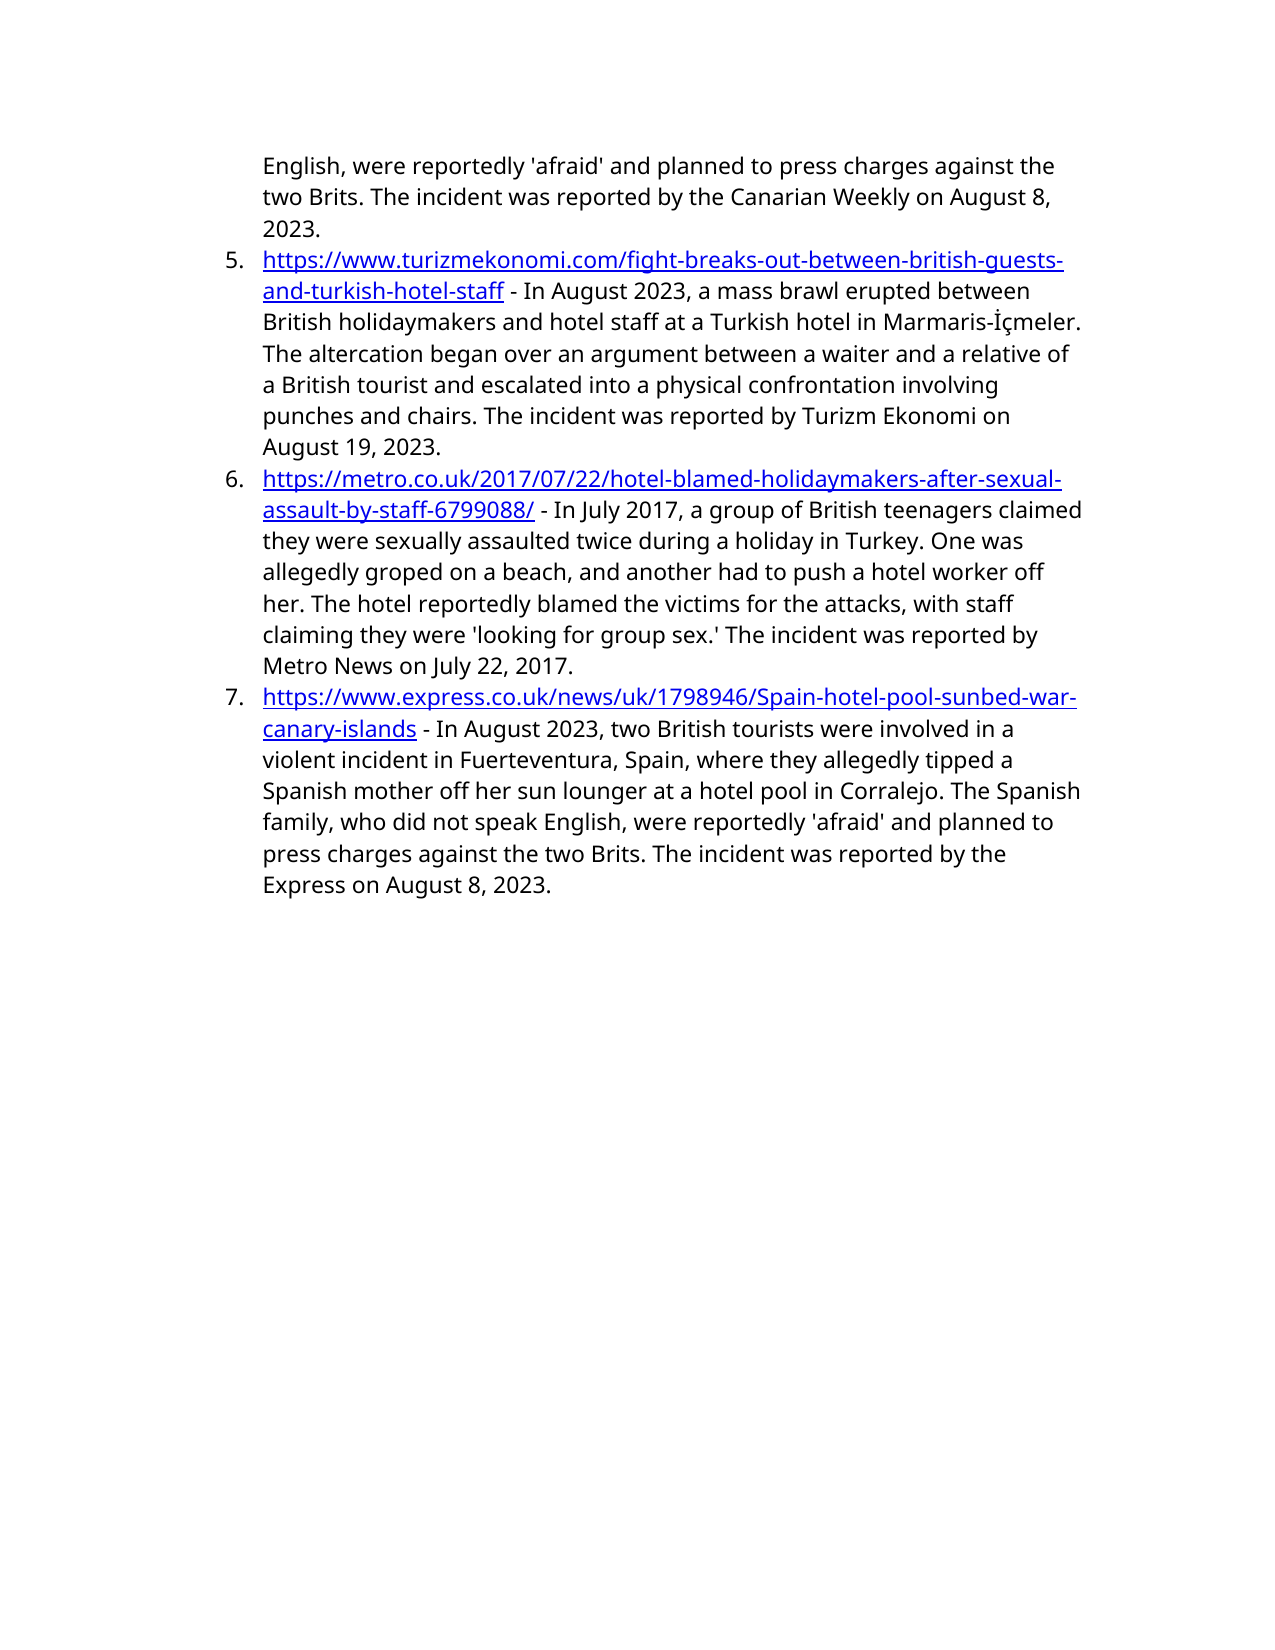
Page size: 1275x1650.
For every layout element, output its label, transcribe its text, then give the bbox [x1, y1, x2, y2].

list https://metro.co.uk/2017/07/22/hotel-blamed-holidaymakers-after-sexual-assault-by-staff-6799088/ - In July 2017, a group of British teenagers claimed they were sexually assaulted twice during a holiday in Turkey. One was allegedly groped on a beach, and another had to push a hotel worker off her. The hotel reportedly blamed the victims for the attacks, with staff claiming they were 'looking for group sex.' The incident was reported by Metro News on July 22, 2017. [225, 462, 1087, 681]
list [225, 150, 1087, 244]
list https://www.express.co.uk/news/uk/1798946/Spain-hotel-pool-sunbed-war-canary-islands - In August 2023, two British tourists were involved in a violent incident in Fuerteventura, Spain, where they allegedly tipped a Spanish mother off her sun lounger at a hotel pool in Corralejo. The Spanish family, who did not speak English, were reportedly 'afraid' and planned to press charges against the two Brits. The incident was reported by the Express on August 8, 2023. [225, 681, 1087, 900]
list https://www.turizmekonomi.com/fight-breaks-out-between-british-guests-and-turkish-hotel-staff - In August 2023, a mass brawl erupted between British holidaymakers and hotel staff at a Turkish hotel in Marmaris-İçmeler. The altercation began over an argument between a waiter and a relative of a British tourist and escalated into a physical confrontation involving punches and chairs. The incident was reported by Turizm Ekonomi on August 19, 2023. [225, 244, 1087, 462]
